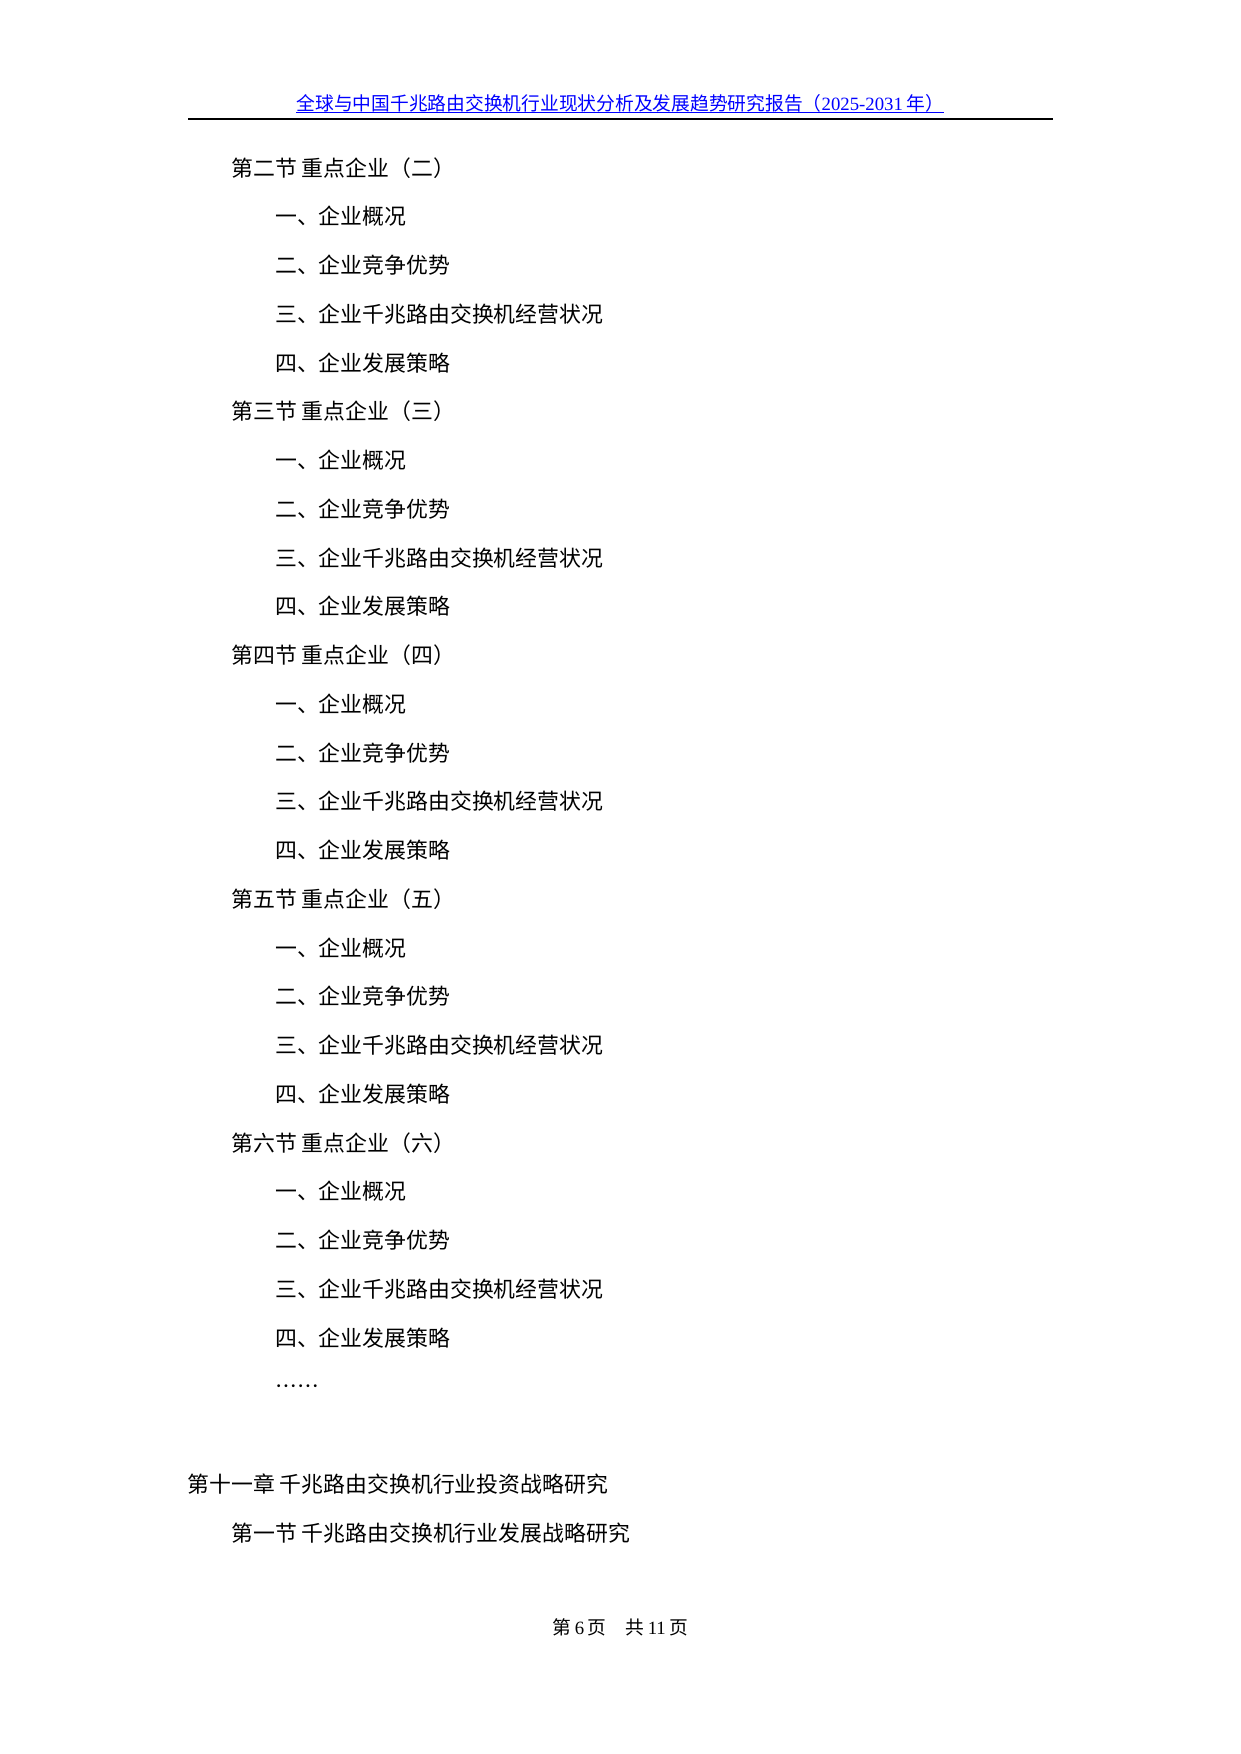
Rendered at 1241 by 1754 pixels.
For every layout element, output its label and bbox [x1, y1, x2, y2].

text [187, 150, 1053, 1548]
